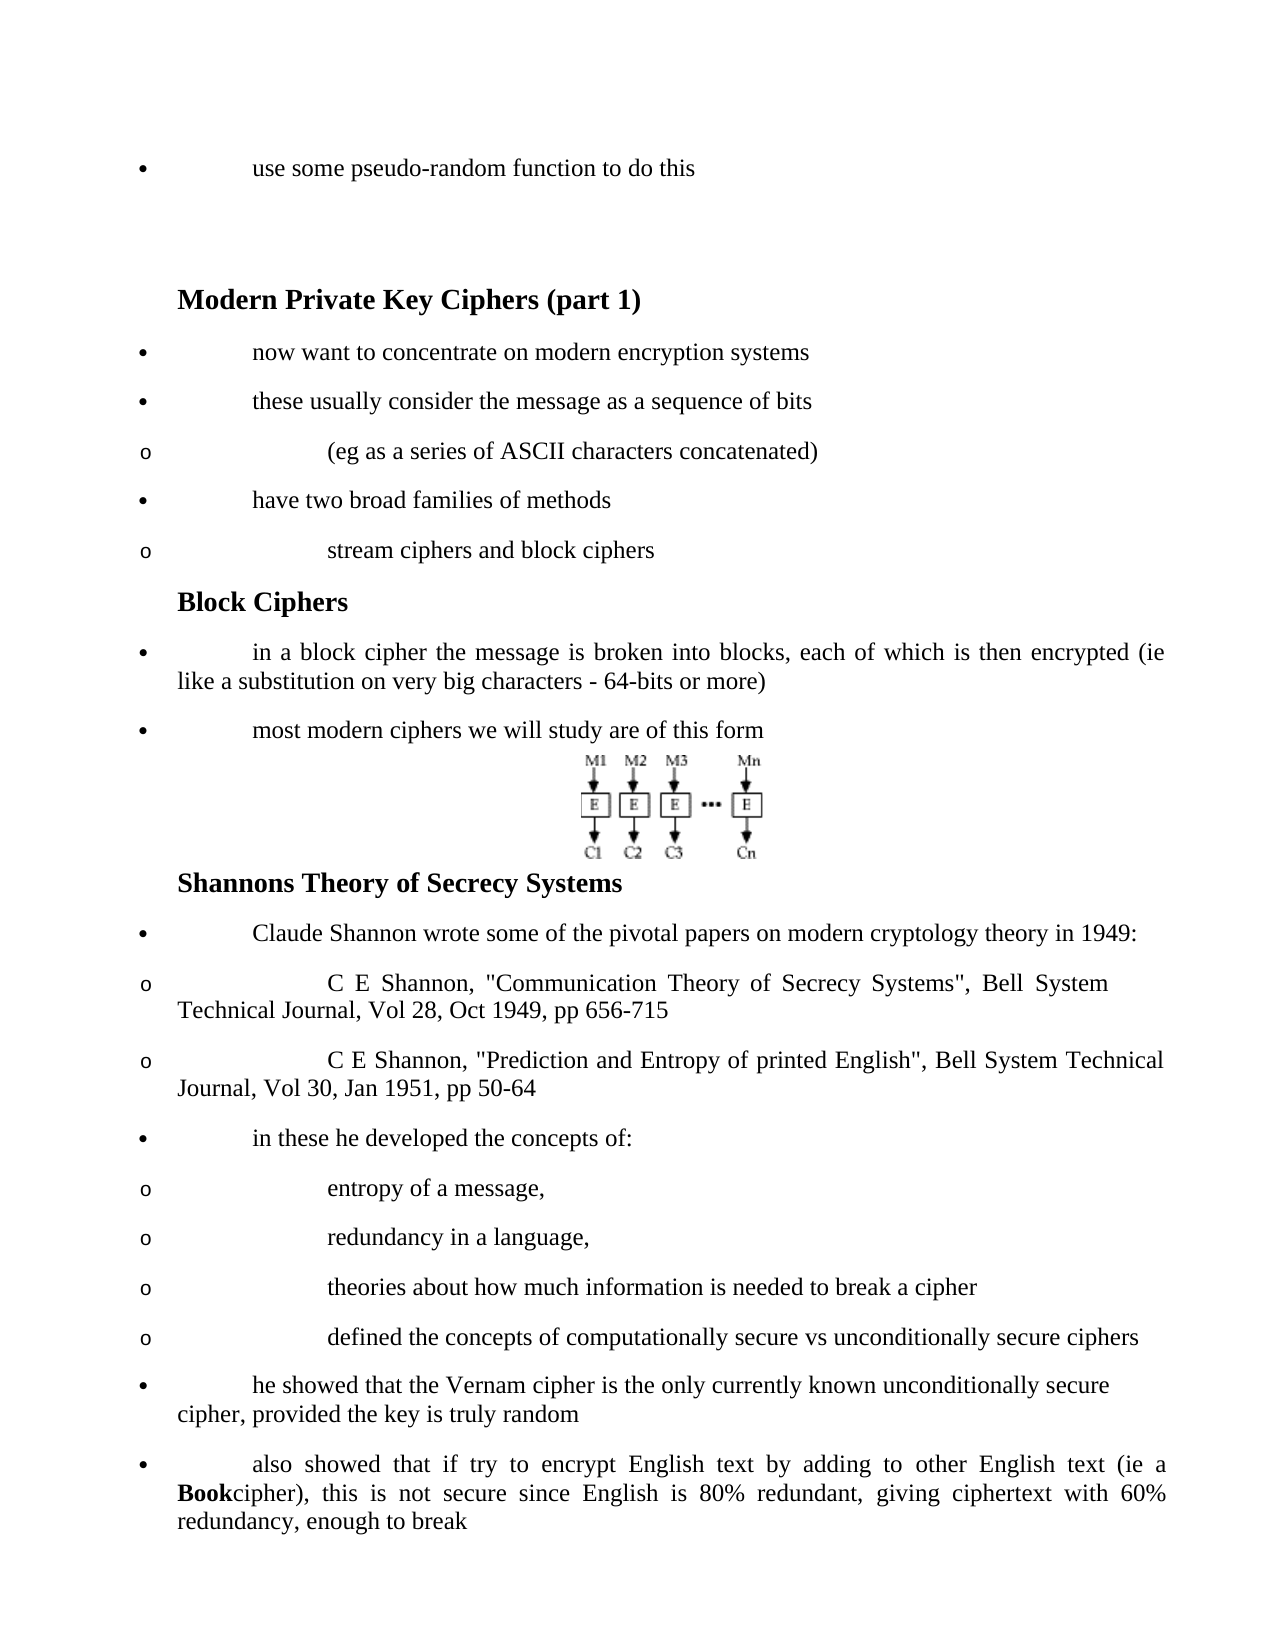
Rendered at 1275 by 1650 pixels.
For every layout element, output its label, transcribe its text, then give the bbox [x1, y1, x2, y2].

list Claude Shannon wrote some of the pivotal papers on modern cryptology theory in 1949: [139, 918, 1248, 947]
list (eg as a series of ASCII characters concatenated) [139, 436, 1248, 465]
subtitle Shannons Theory of Secrecy Systems [177, 752, 1248, 898]
list in these he developed the concepts of: [139, 1123, 1248, 1152]
subtitle Block Ciphers [177, 585, 1248, 617]
subtitle Modern Private Key Ciphers (part 1) [177, 282, 1248, 316]
list defined the concepts of computationally secure vs unconditionally secure ciphers [139, 1322, 1248, 1351]
list stream ciphers and block ciphers [139, 535, 1248, 565]
list redundancy in a language, [139, 1222, 1248, 1252]
list C E Shannon, "Prediction and Entropy of printed English", Bell System Technical Journal, Vol 30, Jan 1951, pp 50-64 [139, 1046, 1166, 1102]
list entropy of a message, [139, 1173, 1248, 1203]
picture [581, 755, 763, 859]
list in a block cipher the message is broken into blocks, each of which is then encrypted (ie like a substitution on very big characters - 64-bits or more) [139, 638, 1166, 694]
list theories about how much information is needed to break a cipher [139, 1272, 1248, 1302]
list also showed that if try to encrypt English text by adding to other English text (ie a Bookcipher), this is not secure since English is 80% redundant, giving ciphertext with 60% redundancy, enough to break [139, 1449, 1167, 1535]
list he showed that the Vernam cipher is the only currently known unconditionally secure cipher, provided the key is truly random [139, 1371, 1166, 1428]
list most modern ciphers we will study are of this form [139, 716, 1248, 744]
list now want to concentrate on modern encryption systems [139, 337, 1248, 365]
list use some pseudo-random function to do this [139, 153, 1248, 182]
list have two broad families of methods [139, 485, 1248, 514]
list these usually consider the message as a sequence of bits [139, 386, 1248, 415]
list C E Shannon, "Communication Theory of Secrecy Systems", Bell System Technical Journal, Vol 28, Oct 1949, pp 656-715 [139, 969, 1167, 1024]
